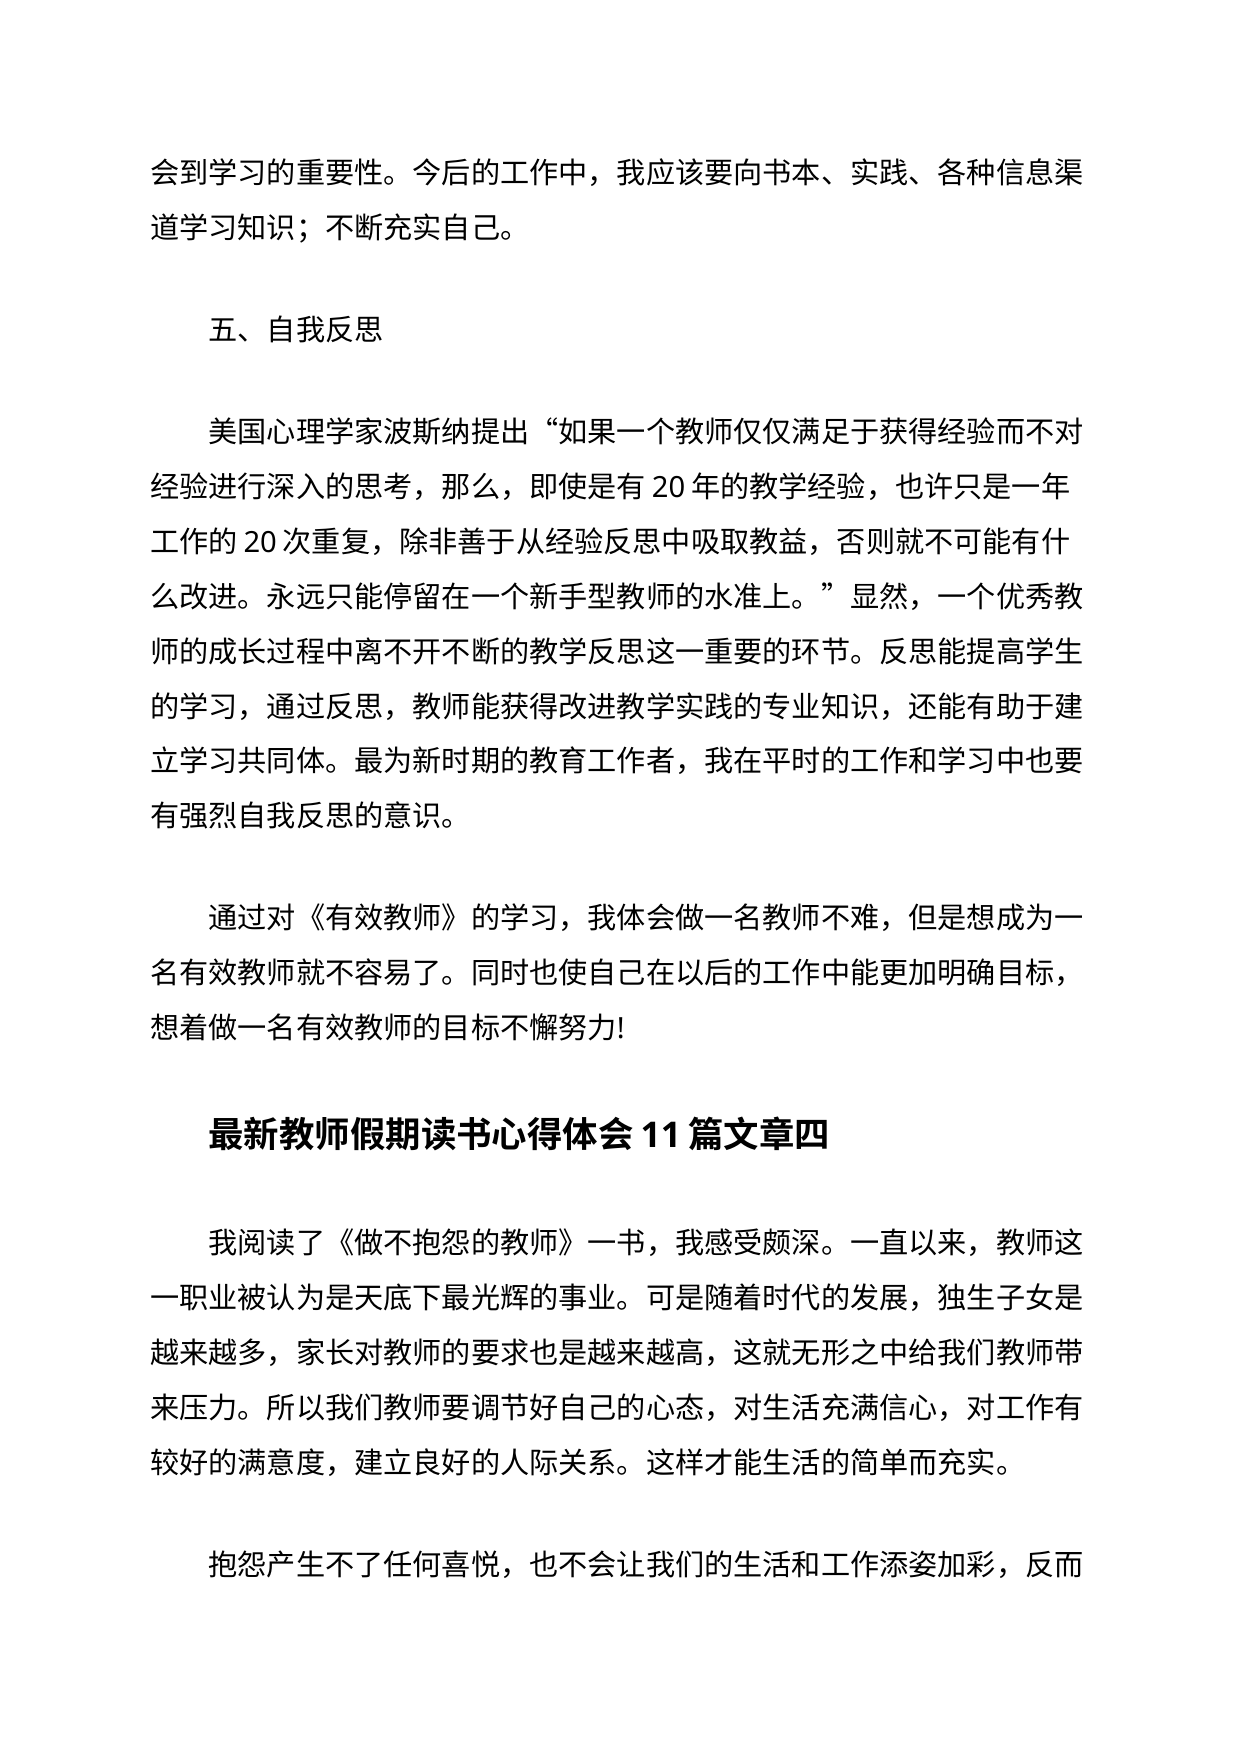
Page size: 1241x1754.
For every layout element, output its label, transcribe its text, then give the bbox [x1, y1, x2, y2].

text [150, 1541, 1090, 1584]
text 通过对《有效教师》的学习，我体会做一名教师不难，但是想成为一名有效教师就不容易了。同时也使自己在以后的工作中能更加明确目标，想着做一名有效教师的目标不懈努力! [150, 895, 1090, 1047]
text 最新教师假期读书心得体会11篇文章四 [150, 1106, 1090, 1158]
text 美国心理学家波斯纳提出“如果一个教师仅仅满足于获得经验而不对经验进行深入的思考，那么，即使是有20年的教学经验，也许只是一年工作的20次重复，除非善于从经验反思中吸取教益，否则就不可能有什么改进。永远只能停留在一个新手型教师的水准上。”显然，一个优秀教师的成长过程中离不开不断的教学反思这一重要的环节。反思能提高学生的学习，通过反思，教师能获得改进教学实践的专业知识，还能有助于建立学习共同体。最为新时期的教育工作者，我在平时的工作和学习中也要有强烈自我反思的意识。 [150, 408, 1090, 835]
text 我阅读了《做不抱怨的教师》一书，我感受颇深。一直以来，教师这一职业被认为是天底下最光辉的事业。可是随着时代的发展，独生子女是越来越多，家长对教师的要求也是越来越高，这就无形之中给我们教师带来压力。所以我们教师要调节好自己的心态，对生活充满信心，对工作有较好的满意度，建立良好的人际关系。这样才能生活的简单而充实。 [150, 1220, 1090, 1482]
text 五、自我反思 [150, 307, 1090, 349]
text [150, 150, 1090, 247]
